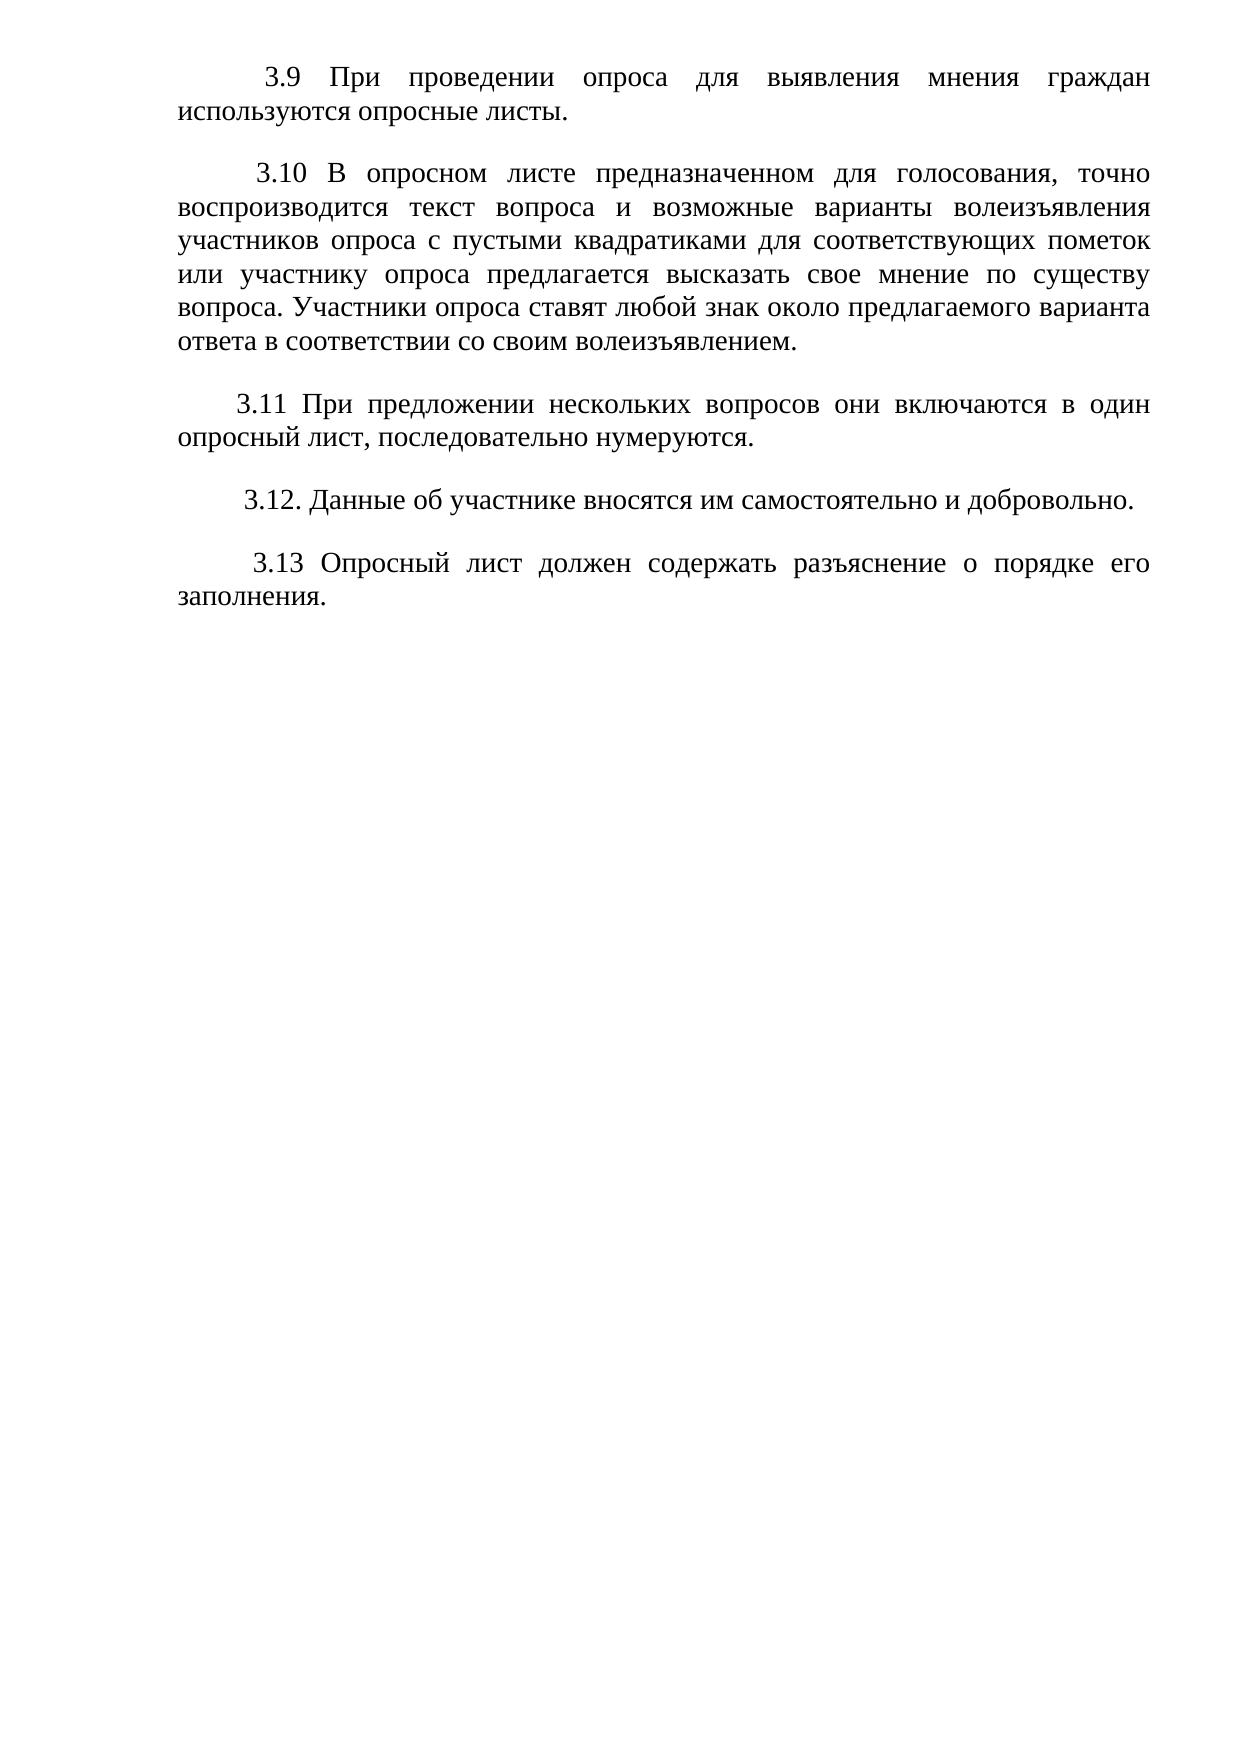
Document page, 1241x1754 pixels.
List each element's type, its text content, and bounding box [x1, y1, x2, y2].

text 3.10 В опросном листе предназначенном для голосования, точно воспроизводится текст вопроса и возможные варианты волеизъявления участников опроса с пустыми квадратиками для соответствующих пометок или участнику опроса предлагается высказать свое мнение по существу вопроса. Участники опроса ставят любой знак около предлагаемого варианта ответа в соответствии со своим волеизъявлением. [177, 155, 1152, 357]
text 3.11 При предложении нескольких вопросов они включаются в один опросный лист, последовательно нумеруются. [177, 386, 1152, 453]
text 3.12. Данные об участнике вносятся им самостоятельно и добровольно. [177, 482, 1152, 516]
text 3.13 Опросный лист должен содержать разъяснение о порядке его заполнения. [177, 545, 1152, 612]
text 3.9 При проведении опроса для выявления мнения граждан используются опросные листы. [177, 59, 1152, 126]
